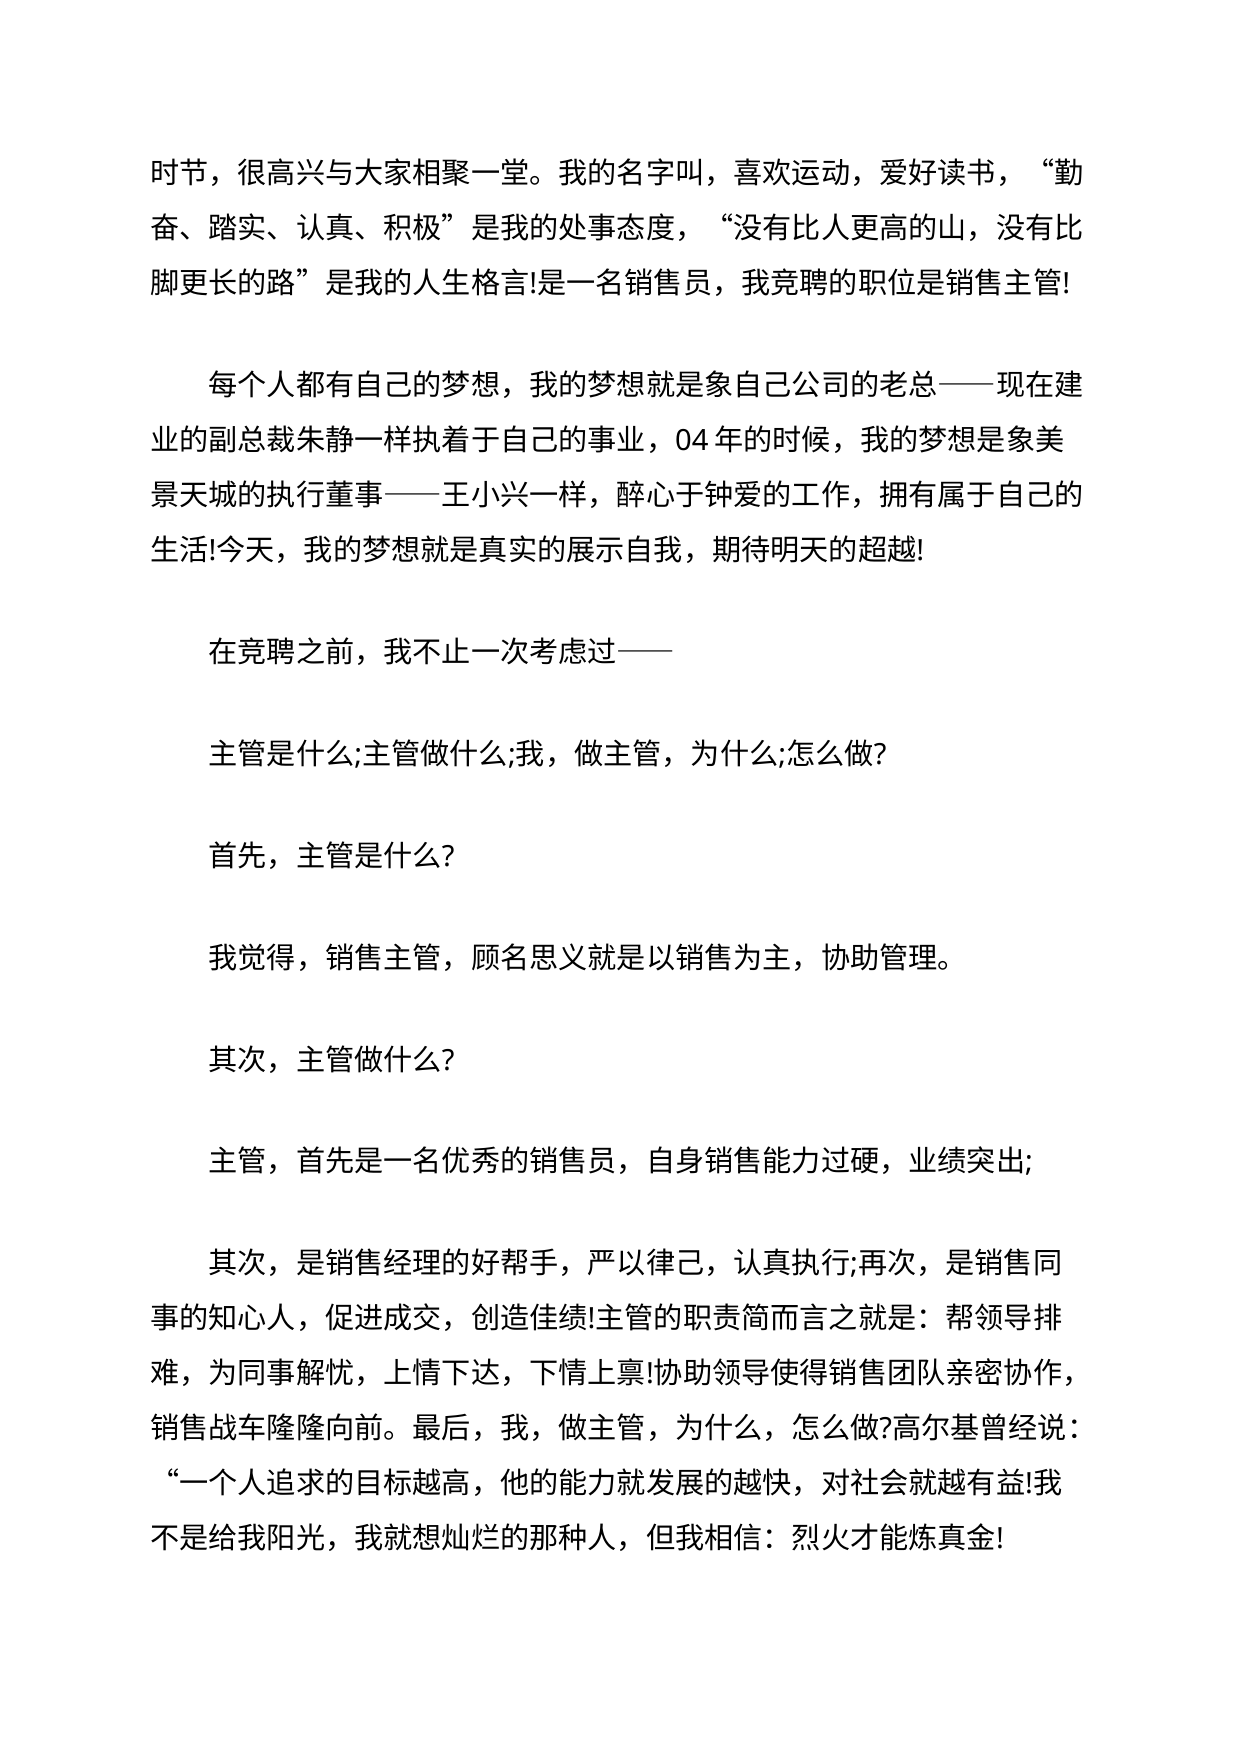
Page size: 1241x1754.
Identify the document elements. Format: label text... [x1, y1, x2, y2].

text 主管，首先是一名优秀的销售员，自身销售能力过硬，业绩突出; [150, 1138, 1090, 1180]
text 其次，主管做什么? [150, 1036, 1090, 1078]
text 首先，主管是什么? [150, 832, 1090, 875]
text 我觉得，销售主管，顾名思义就是以销售为主，协助管理。 [150, 934, 1090, 977]
text 其次，是销售经理的好帮手，严以律己，认真执行;再次，是销售同事的知心人，促进成交，创造佳绩!主管的职责简而言之就是：帮领导排难，为同事解忧，上情下达，下情上禀!协助领导使得销售团队亲密协作，销售战车隆隆向前。最后，我，做主管，为什么，怎么做?高尔基曾经说：“一个人追求的目标越高，他的能力就发展的越快，对社会就越有益!我不是给我阳光，我就想灿烂的那种人，但我相信：烈火才能炼真金! [150, 1240, 1090, 1557]
text 每个人都有自己的梦想，我的梦想就是象自己公司的老总——现在建业的副总裁朱静一样执着于自己的事业，04年的时候，我的梦想是象美景天城的执行董事——王小兴一样，醉心于钟爱的工作，拥有属于自己的生活!今天，我的梦想就是真实的展示自我，期待明天的超越! [150, 362, 1090, 569]
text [150, 150, 1090, 302]
text 在竞聘之前，我不止一次考虑过—— [150, 628, 1090, 671]
text 主管是什么;主管做什么;我，做主管，为什么;怎么做? [150, 730, 1090, 773]
